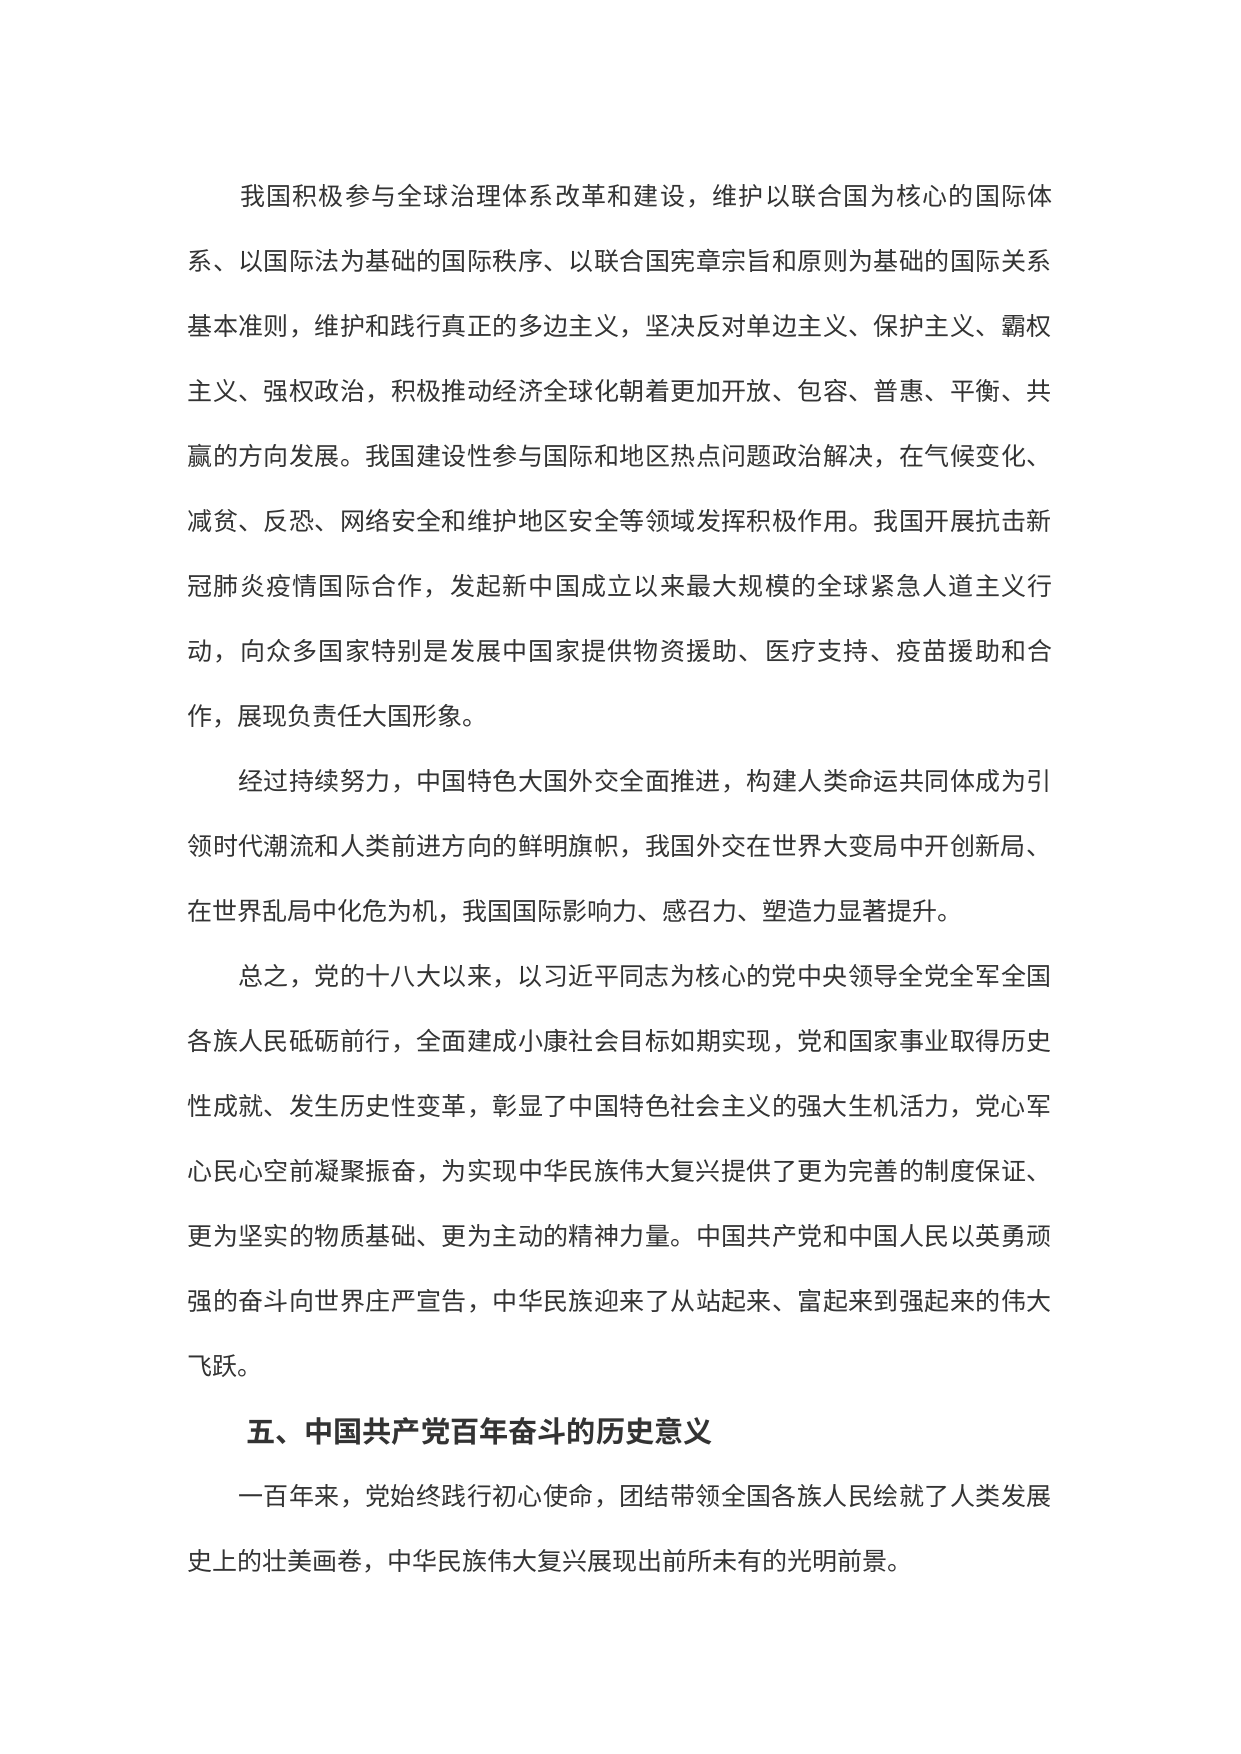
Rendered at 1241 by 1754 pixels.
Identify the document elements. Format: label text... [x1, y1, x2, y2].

text 五、中国共产党百年奋斗的历史意义 [187, 1397, 1053, 1462]
text 经过持续努力，中国特色大国外交全面推进，构建人类命运共同体成为引领时代潮流和人类前进方向的鲜明旗帜，我国外交在世界大变局中开创新局、在世界乱局中化危为机，我国国际影响力、感召力、塑造力显著提升。 [187, 747, 1053, 942]
text 我国积极参与全球治理体系改革和建设，维护以联合国为核心的国际体系、以国际法为基础的国际秩序、以联合国宪章宗旨和原则为基础的国际关系基本准则，维护和践行真正的多边主义，坚决反对单边主义、保护主义、霸权主义、强权政治，积极推动经济全球化朝着更加开放、包容、普惠、平衡、共赢的方向发展。我国建设性参与国际和地区热点问题政治解决，在气候变化、减贫、反恐、网络安全和维护地区安全等领域发挥积极作用。我国开展抗击新冠肺炎疫情国际合作，发起新中国成立以来最大规模的全球紧急人道主义行动，向众多国家特别是发展中国家提供物资援助、医疗支持、疫苗援助和合作，展现负责任大国形象。 [187, 162, 1053, 747]
text 总之，党的十八大以来，以习近平同志为核心的党中央领导全党全军全国各族人民砥砺前行，全面建成小康社会目标如期实现，党和国家事业取得历史性成就、发生历史性变革，彰显了中国特色社会主义的强大生机活力，党心军心民心空前凝聚振奋，为实现中华民族伟大复兴提供了更为完善的制度保证、更为坚实的物质基础、更为主动的精神力量。中国共产党和中国人民以英勇顽强的奋斗向世界庄严宣告，中华民族迎来了从站起来、富起来到强起来的伟大飞跃。 [187, 942, 1053, 1397]
text 一百年来，党始终践行初心使命，团结带领全国各族人民绘就了人类发展史上的壮美画卷，中华民族伟大复兴展现出前所未有的光明前景。 [187, 1462, 1053, 1592]
